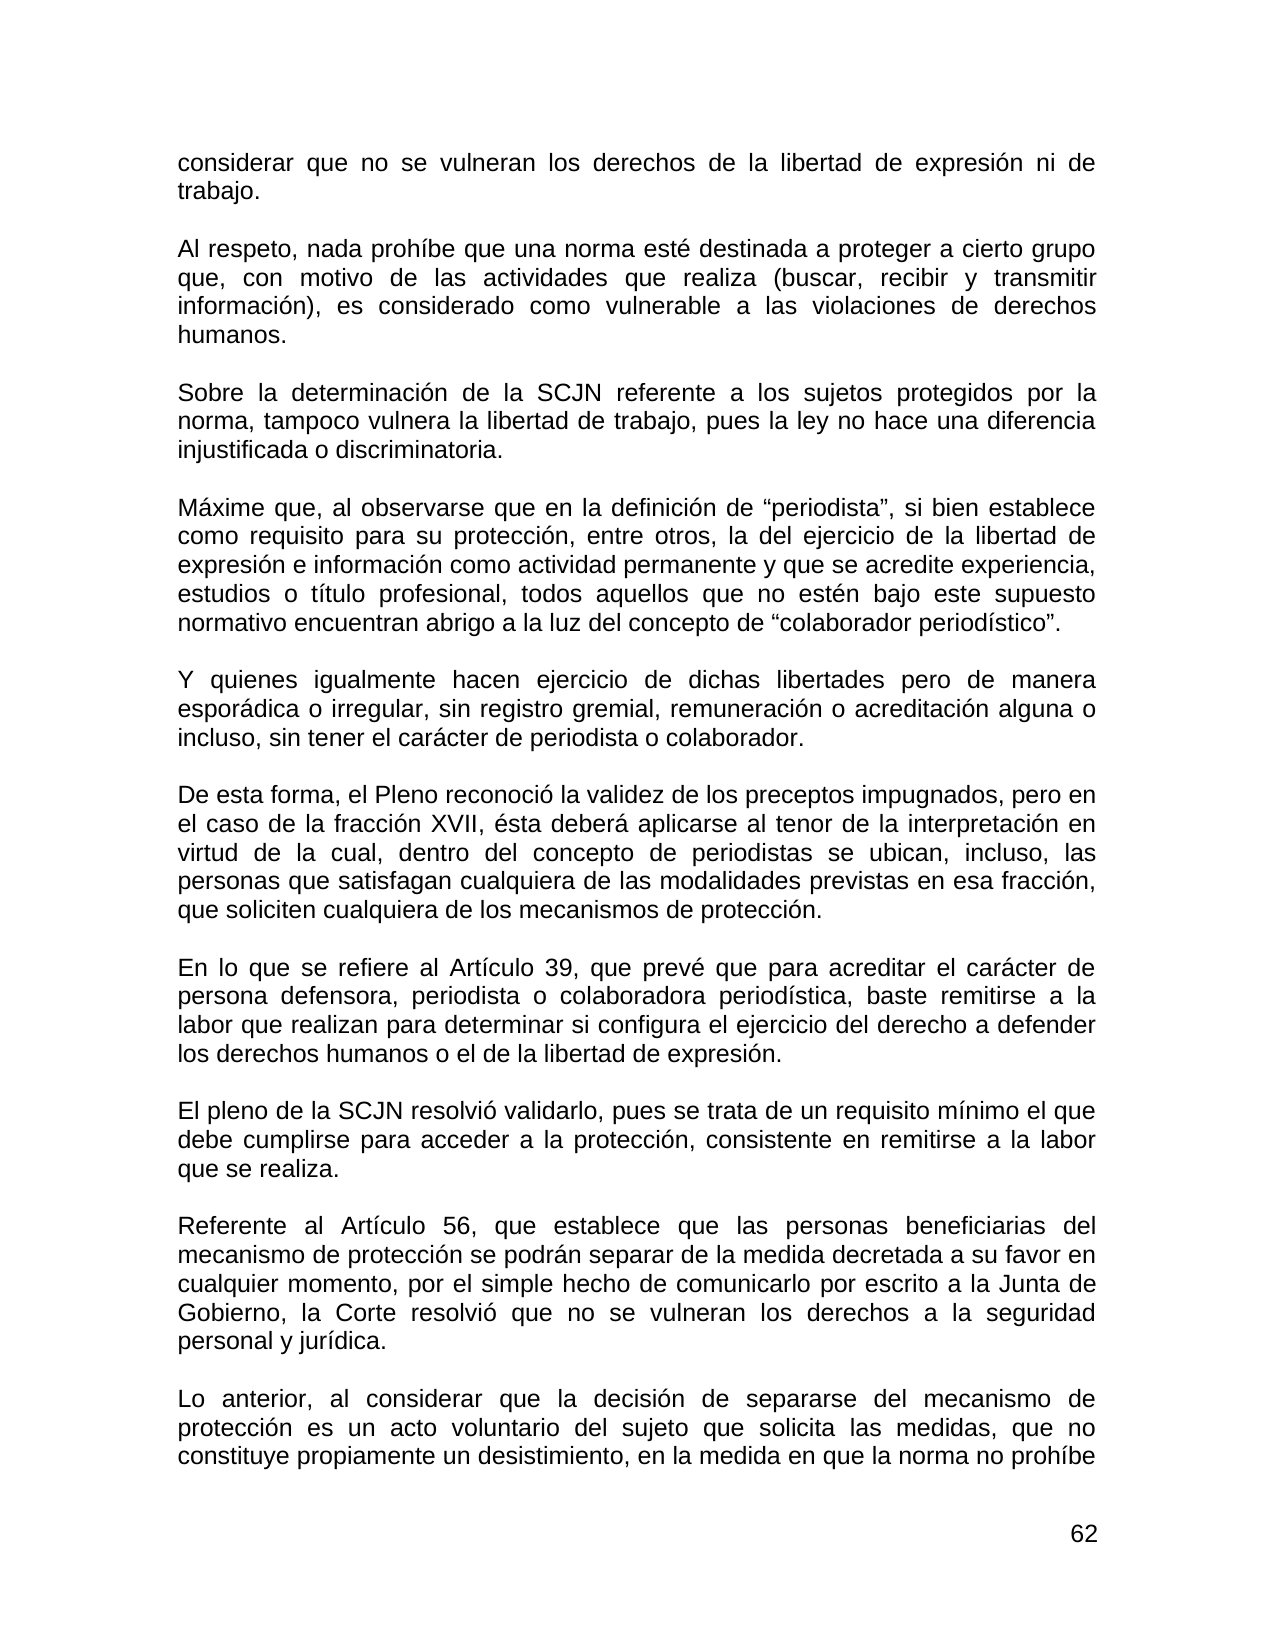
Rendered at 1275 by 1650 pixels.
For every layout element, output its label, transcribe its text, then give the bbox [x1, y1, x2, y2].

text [177, 1384, 1098, 1470]
text De esta forma, el Pleno reconoció la validez de los preceptos impugnados, pero en el caso de la fracción XVII, ésta deberá aplicarse al tenor de la interpretación en virtud de la cual, dentro del concepto de periodistas se ubican, incluso, las personas que satisfagan cualquiera de las modalidades previstas en esa fracción, que soliciten cualquiera de los mecanismos de protección. [177, 780, 1098, 924]
text Al respeto, nada prohíbe que una norma esté destinada a proteger a cierto grupo que, con motivo de las actividades que realiza (buscar, recibir y transmitir información), es considerado como vulnerable a las violaciones de derechos humanos. [177, 234, 1098, 349]
text Referente al Artículo 56, que establece que las personas beneficiarias del mecanismo de protección se podrán separar de la medida decretada a su favor en cualquier momento, por el simple hecho de comunicarlo por escrito a la Junta de Gobierno, la Corte resolvió que no se vulneran los derechos a la seguridad personal y jurídica. [177, 1211, 1098, 1355]
text Y quienes igualmente hacen ejercicio de dichas libertades pero de manera esporádica o irregular, sin registro gremial, remuneración o acreditación alguna o incluso, sin tener el carácter de periodista o colaborador. [177, 665, 1098, 751]
text En lo que se refiere al Artículo 39, que prevé que para acreditar el carácter de persona defensora, periodista o colaboradora periodística, baste remitirse a la labor que realizan para determinar si configura el ejercicio del derecho a defender los derechos humanos o el de la libertad de expresión. [177, 953, 1098, 1068]
text El pleno de la SCJN resolvió validarlo, pues se trata de un requisito mínimo el que debe cumplirse para acceder a la protección, consistente en remitirse a la labor que se realiza. [177, 1096, 1098, 1183]
text Máxime que, al observarse que en la definición de “periodista”, si bien establece como requisito para su protección, entre otros, la del ejercicio de la libertad de expresión e información como actividad permanente y que se acredite experiencia, estudios o título profesional, todos aquellos que no estén bajo este supuesto normativo encuentran abrigo a la luz del concepto de “colaborador periodístico”. [177, 493, 1098, 636]
text Sobre la determinación de la SCJN referente a los sujetos protegidos por la norma, tampoco vulnera la libertad de trabajo, pues la ley no hace una diferencia injustificada o discriminatoria. [177, 378, 1098, 464]
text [177, 148, 1098, 205]
